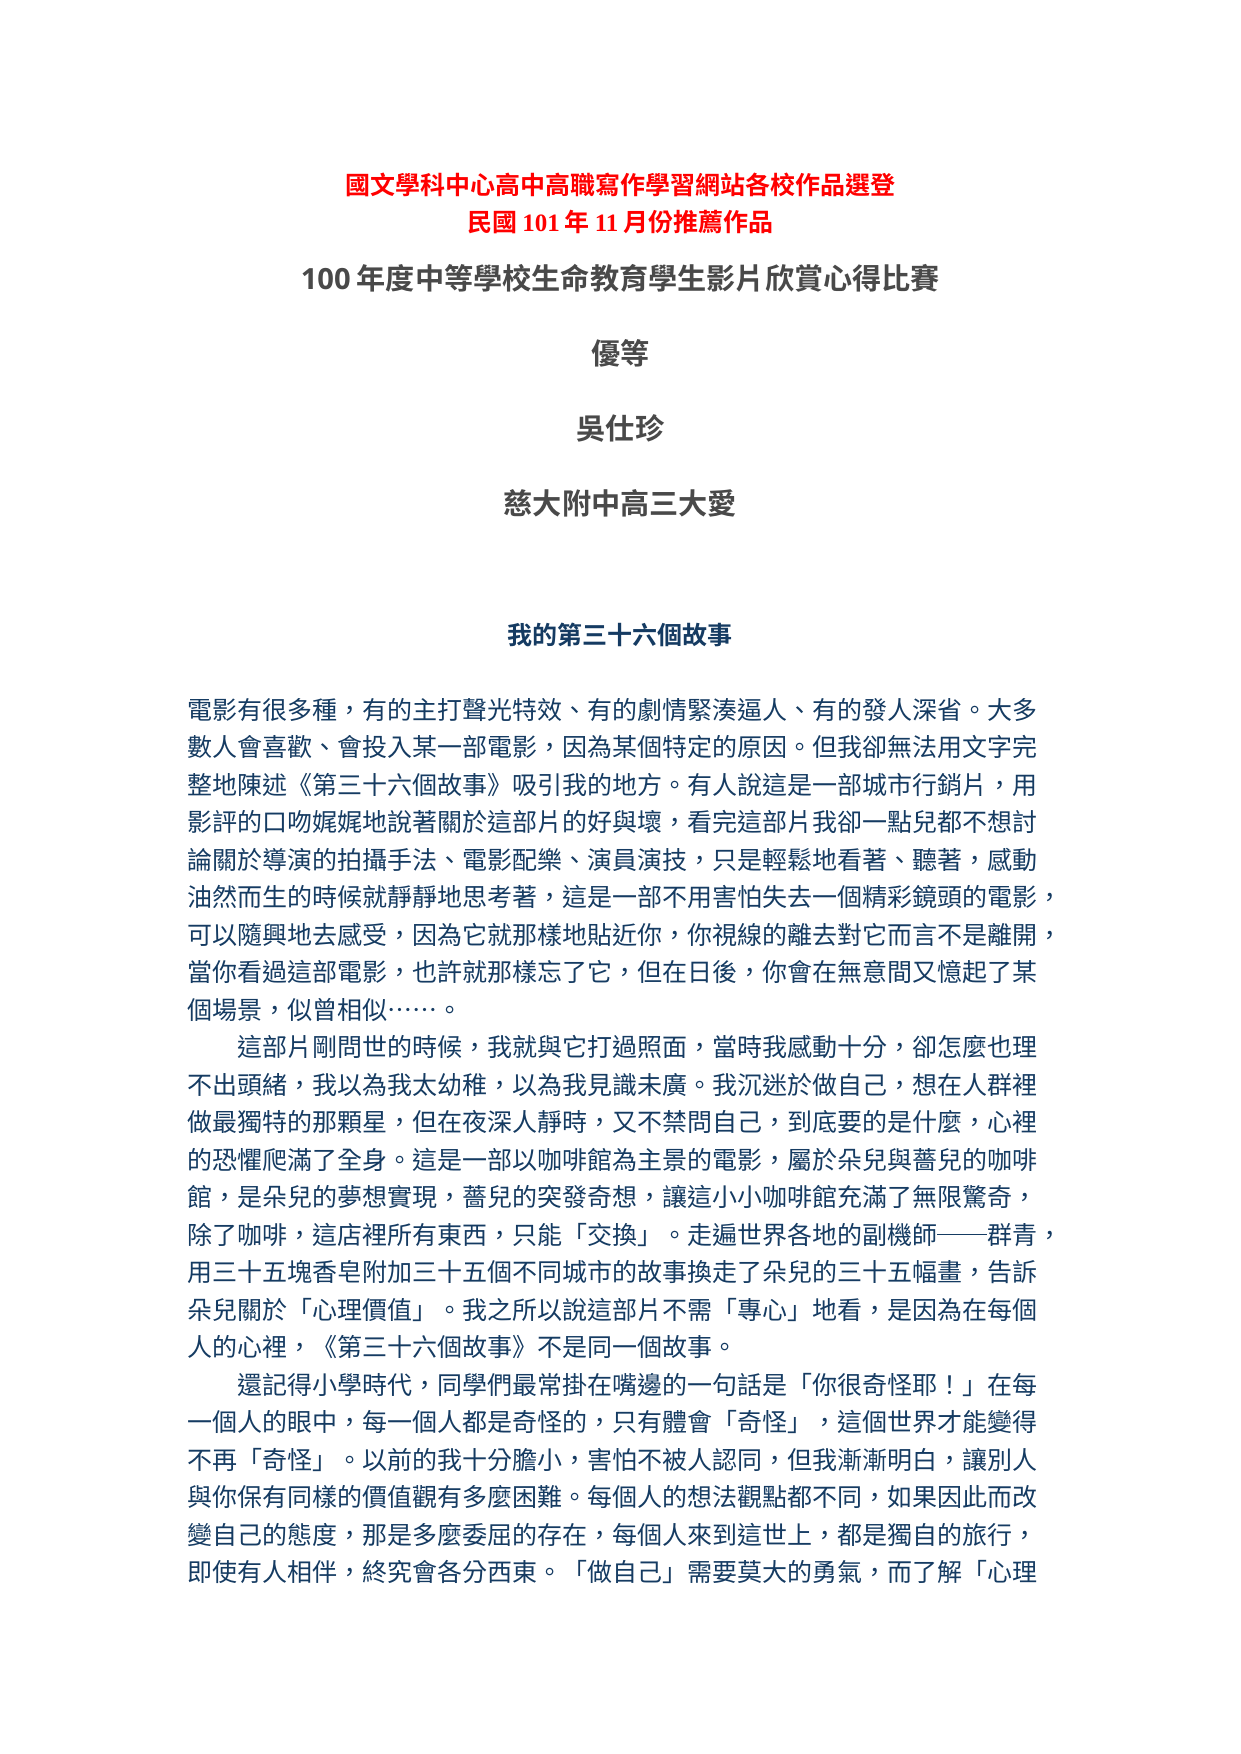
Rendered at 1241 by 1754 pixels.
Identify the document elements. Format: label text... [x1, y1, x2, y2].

text 吳仕珍 [187, 389, 1053, 464]
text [187, 689, 1053, 1589]
text 民國101年11月份推薦作品 [187, 202, 1053, 239]
text 100年度中等學校生命教育學生影片欣賞心得比賽 [187, 239, 1053, 314]
text 國文學科中心高中高職寫作學習網站各校作品選登 [187, 164, 1053, 202]
text 優等 [187, 314, 1053, 389]
text 慈大附中高三大愛 [187, 464, 1053, 539]
text 我的第三十六個故事 [187, 614, 1053, 652]
